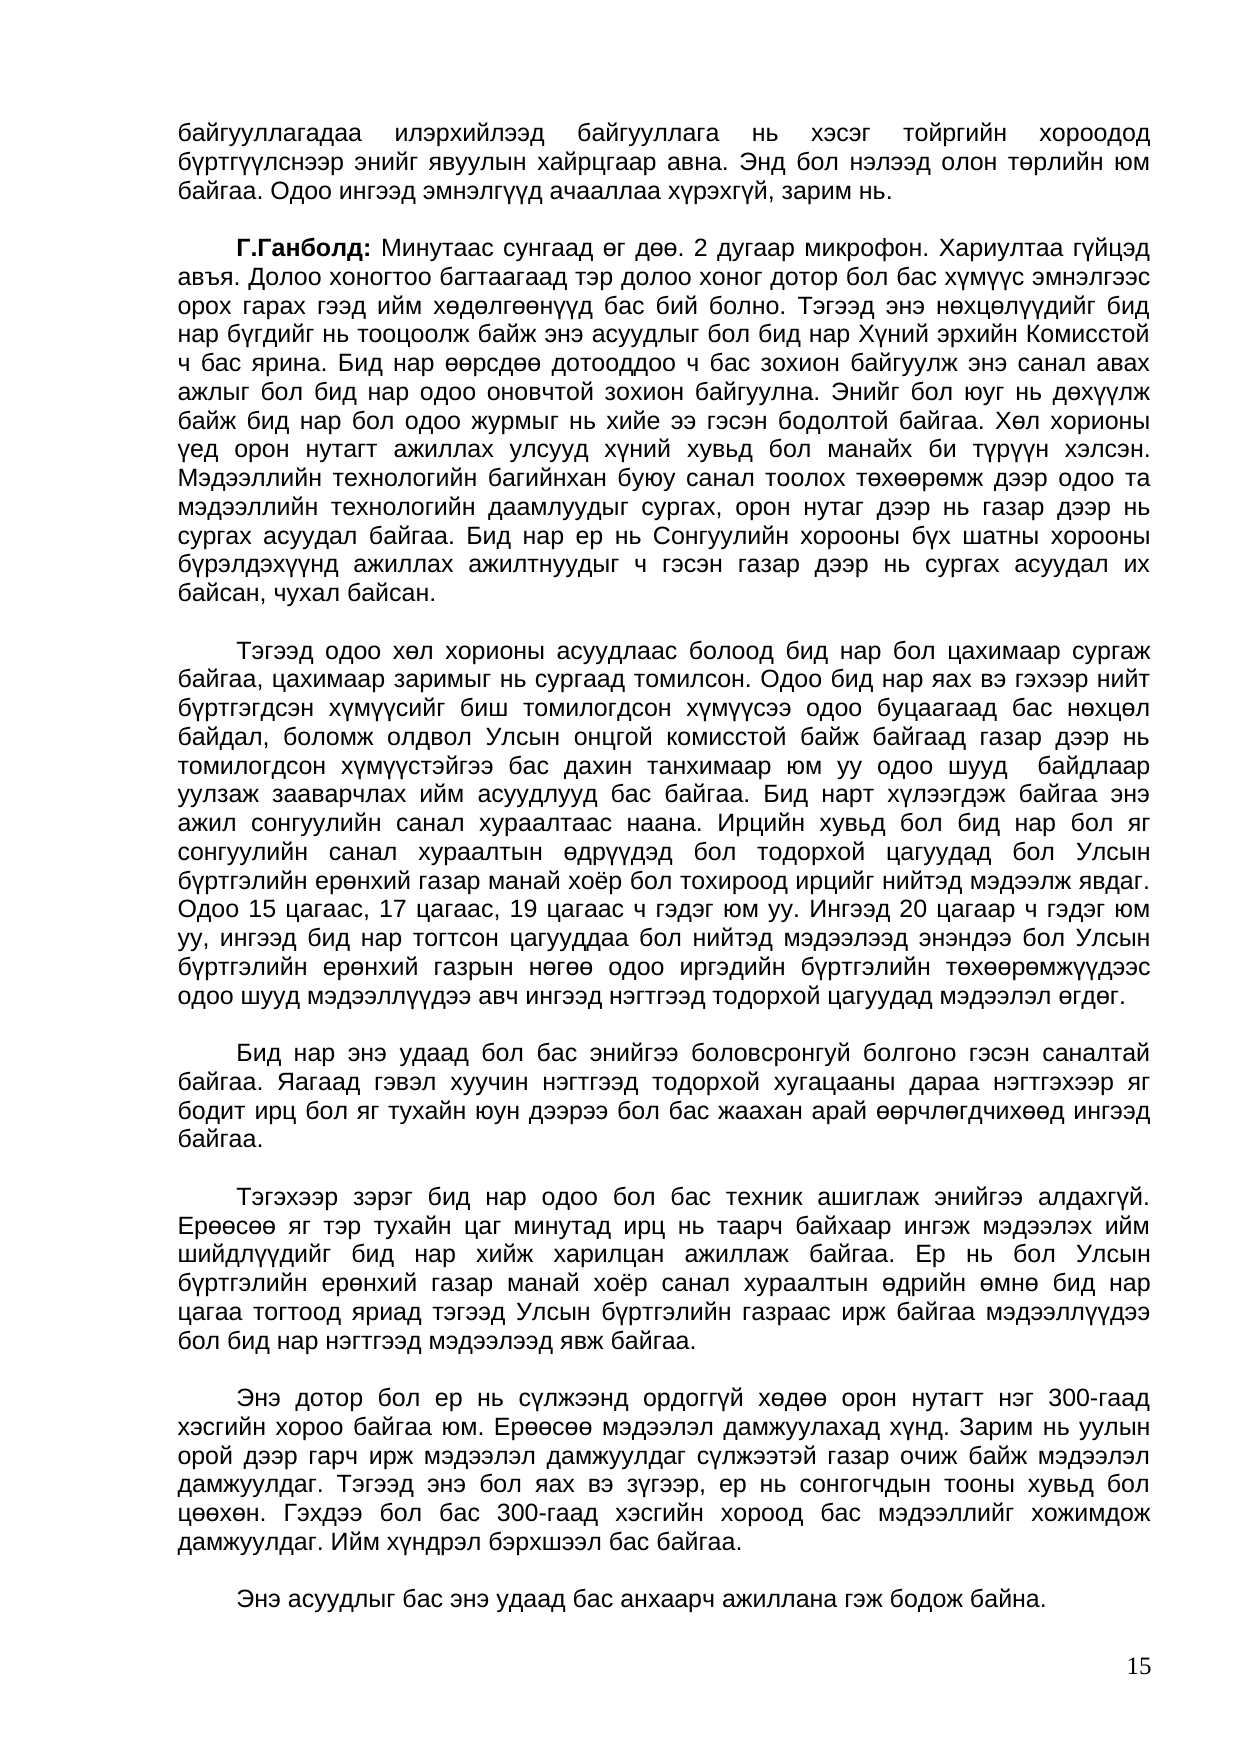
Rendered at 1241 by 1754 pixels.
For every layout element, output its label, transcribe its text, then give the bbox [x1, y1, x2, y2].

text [177, 118, 1152, 204]
text Бид нар энэ удаад бол бас энийгээ боловсронгуй болгоно гэсэн саналтай байгаа. Яагаад гэвэл хуучин нэгтгээд тодорхой хугацааны дараа нэгтгэхээр яг бодит ирц бол яг тухайн юун дээрээ бол бас жаахан арай өөрчлөгдчихөөд ингээд байгаа. [177, 1038, 1152, 1153]
text Тэгэхээр зэрэг бид нар одоо бол бас техник ашиглаж энийгээ алдахгүй. Ерөөсөө яг тэр тухайн цаг минутад ирц нь таарч байхаар ингэж мэдээлэх ийм шийдлүүдийг бид нар хийж харилцан ажиллаж байгаа. Ер нь бол Улсын бүртгэлийн ерөнхий газар манай хоёр санал хураалтын өдрийн өмнө бид нар цагаа тогтоод яриад тэгээд Улсын бүртгэлийн газраас ирж байгаа мэдээллүүдээ бол бид нар нэгтгээд мэдээлээд явж байгаа. [177, 1182, 1152, 1354]
text Энэ асуудлыг бас энэ удаад бас анхаарч ажиллана гэж бодож байна. [177, 1584, 1152, 1613]
text Тэгээд одоо хөл хорионы асуудлаас болоод бид нар бол цахимаар сургаж байгаа, цахимаар заримыг нь сургаад томилсон. Одоо бид нар яах вэ гэхээр нийт бүртгэгдсэн хүмүүсийг биш томилогдсон хүмүүсээ одоо буцаагаад бас нөхцөл байдал, боломж олдвол Улсын онцгой комисстой байж байгаад газар дээр нь томилогдсон хүмүүстэйгээ бас дахин танхимаар юм уу одоо шууд байдлаар уулзаж зааварчлах ийм асуудлууд бас байгаа. Бид нарт хүлээгдэж байгаа энэ ажил сонгуулийн санал хураалтаас наана. Ирцийн хувьд бол бид нар бол яг сонгуулийн санал хураалтын өдрүүдэд бол тодорхой цагуудад бол Улсын бүртгэлийн ерөнхий газар манай хоёр бол тохироод ирцийг нийтэд мэдээлж явдаг. Одоо 15 цагаас, 17 цагаас, 19 цагаас ч гэдэг юм уу. Ингээд 20 цагаар ч гэдэг юм уу, ингээд бид нар тогтсон цагууддаа бол нийтэд мэдээлээд энэндээ бол Улсын бүртгэлийн ерөнхий газрын нөгөө одоо иргэдийн бүртгэлийн төхөөрөмжүүдээс одоо шууд мэдээллүүдээ авч ингээд нэгтгээд тодорхой цагуудад мэдээлэл өгдөг. [177, 636, 1152, 1009]
text Г.Ганболд: Минутаас сунгаад өг дөө. 2 дугаар микрофон. Хариултаа гүйцэд авъя. Долоо хоногтоо багтаагаад тэр долоо хоног дотор бол бас хүмүүс эмнэлгээс орох гарах гээд ийм хөдөлгөөнүүд бас бий болно. Тэгээд энэ нөхцөлүүдийг бид нар бүгдийг нь тооцоолж байж энэ асуудлыг бол бид нар Хүний эрхийн Комисстой ч бас ярина. Бид нар өөрсдөө дотооддоо ч бас зохион байгуулж энэ санал авах ажлыг бол бид нар одоо оновчтой зохион байгуулна. Энийг бол юуг нь дөхүүлж байж бид нар бол одоо журмыг нь хийе ээ гэсэн бодолтой байгаа. Хөл хорионы үед орон нутагт ажиллах улсууд хүний хувьд бол манайх би түрүүн хэлсэн. Мэдээллийн технологийн багийнхан буюу санал тоолох төхөөрөмж дээр одоо та мэдээллийн технологийн даамлуудыг сургах, орон нутаг дээр нь газар дээр нь сургах асуудал байгаа. Бид нар ер нь Сонгуулийн хорооны бүх шатны хорооны бүрэлдэхүүнд ажиллах ажилтнуудыг ч гэсэн газар дээр нь сургах асуудал их байсан, чухал байсан. [177, 233, 1152, 607]
text Энэ дотор бол ер нь сүлжээнд ордоггүй хөдөө орон нутагт нэг 300-гаад хэсгийн хороо байгаа юм. Ерөөсөө мэдээлэл дамжуулахад хүнд. Зарим нь уулын орой дээр гарч ирж мэдээлэл дамжуулдаг сүлжээтэй газар очиж байж мэдээлэл дамжуулдаг. Тэгээд энэ бол яах вэ зүгээр, ер нь сонгогчдын тооны хувьд бол цөөхөн. Гэхдээ бол бас 300-гаад хэсгийн хороод бас мэдээллийг хожимдож дамжуулдаг. Ийм хүндрэл бэрхшээл бас байгаа. [177, 1383, 1152, 1556]
